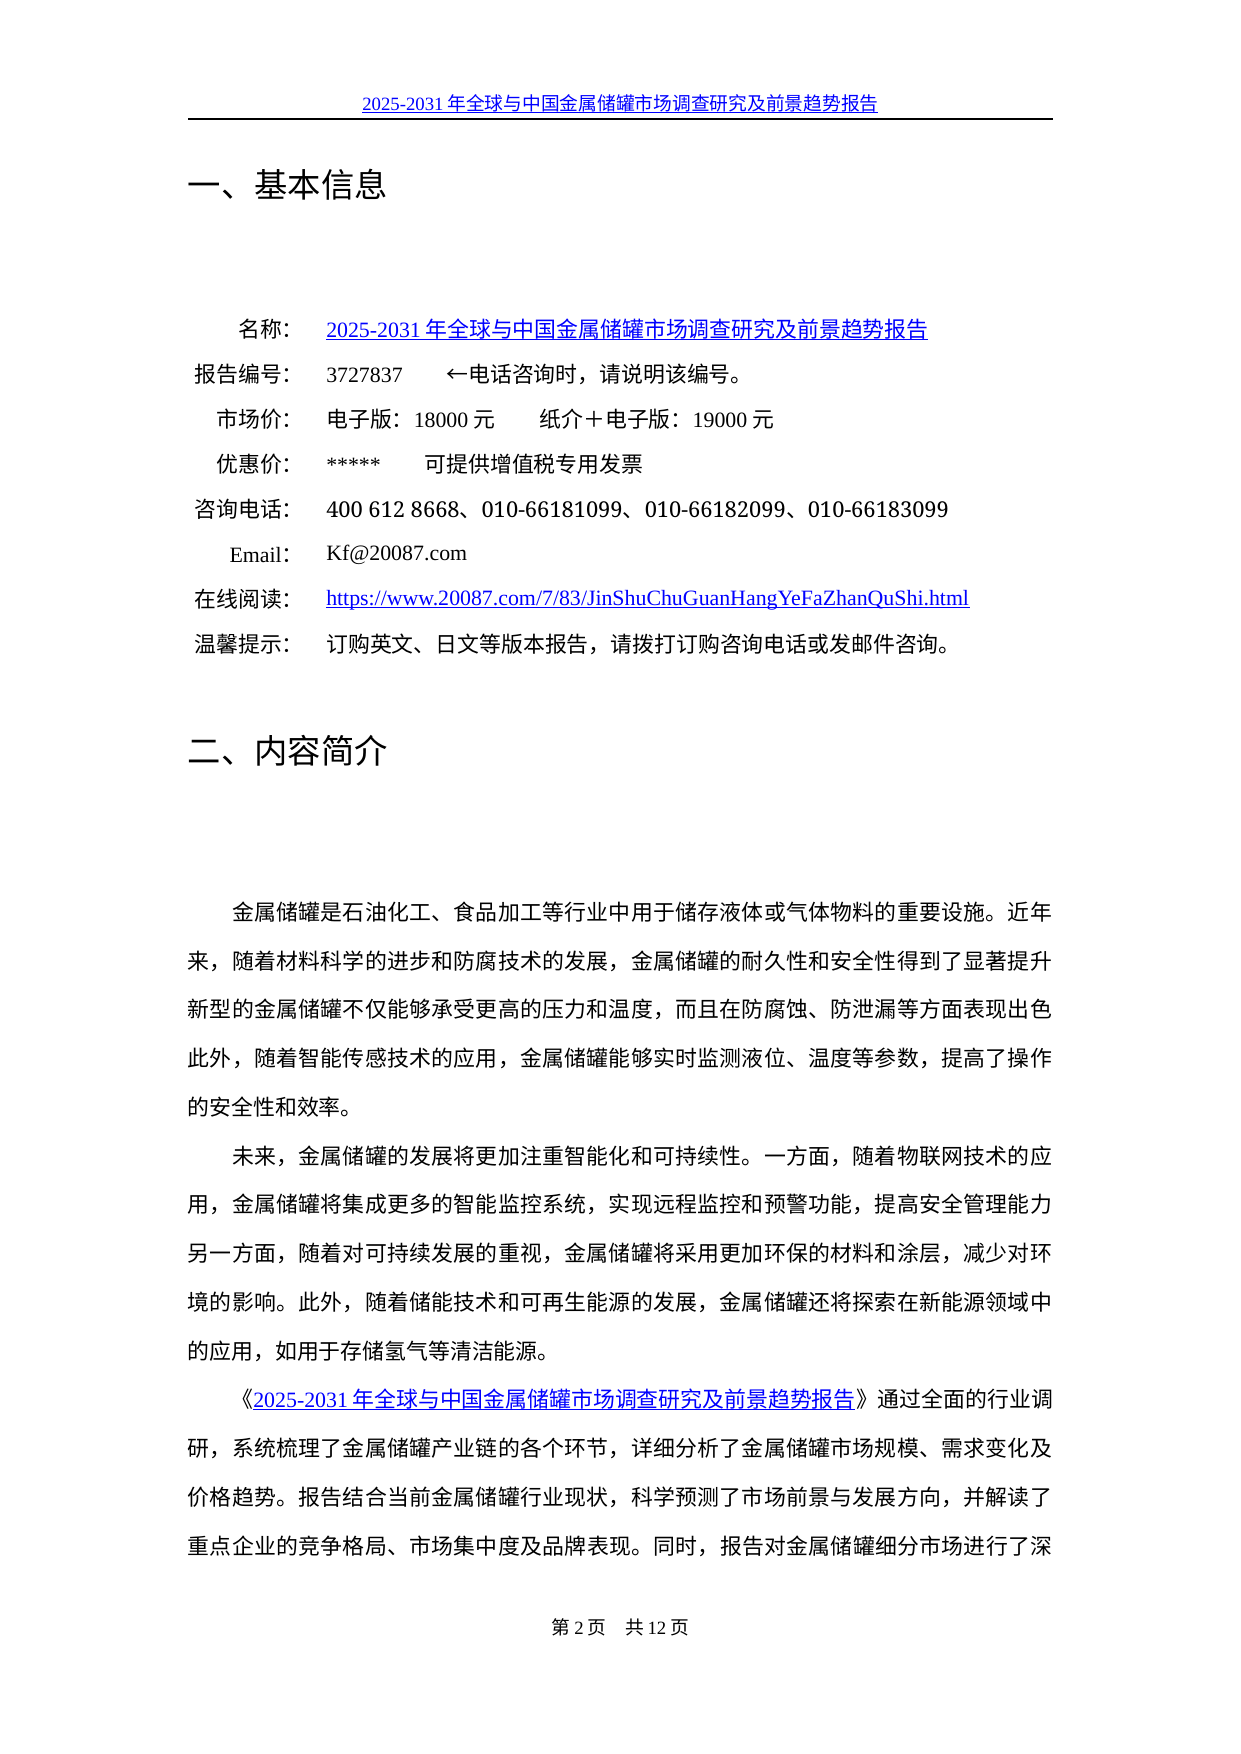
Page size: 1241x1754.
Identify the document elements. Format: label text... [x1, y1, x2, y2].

table_header 名称： [167, 312, 315, 357]
table_cell 在线阅读： [167, 582, 315, 627]
table_cell 订购英文、日文等版本报告，请拨打订购咨询电话或发邮件咨询。 [315, 627, 1073, 672]
table_cell 温馨提示： [167, 627, 315, 672]
table_cell 报告编号： [167, 357, 315, 402]
table_cell 400 612 8668、010-66181099、010-66182099、010-66183099 [315, 492, 1073, 537]
table_header 2025-2031年全球与中国金属储罐市场调查研究及前景趋势报告 [315, 312, 1073, 357]
title 一、基本信息 [187, 150, 1053, 215]
table_cell Email： [167, 537, 315, 582]
table_cell 咨询电话： [167, 492, 315, 537]
table_cell Kf@20087.com [315, 537, 1073, 582]
table_cell ***** 可提供增值税专用发票 [315, 447, 1073, 492]
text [187, 894, 1053, 1561]
table_cell 市场价： [167, 402, 315, 447]
table_cell 优惠价： [167, 447, 315, 492]
table_cell 3727837 ←电话咨询时，请说明该编号。 [315, 357, 1073, 402]
table_cell [315, 582, 1073, 627]
title 二、内容简介 [187, 717, 1053, 782]
table_cell 电子版：18000 元 纸介＋电子版：19000 元 [315, 402, 1073, 447]
